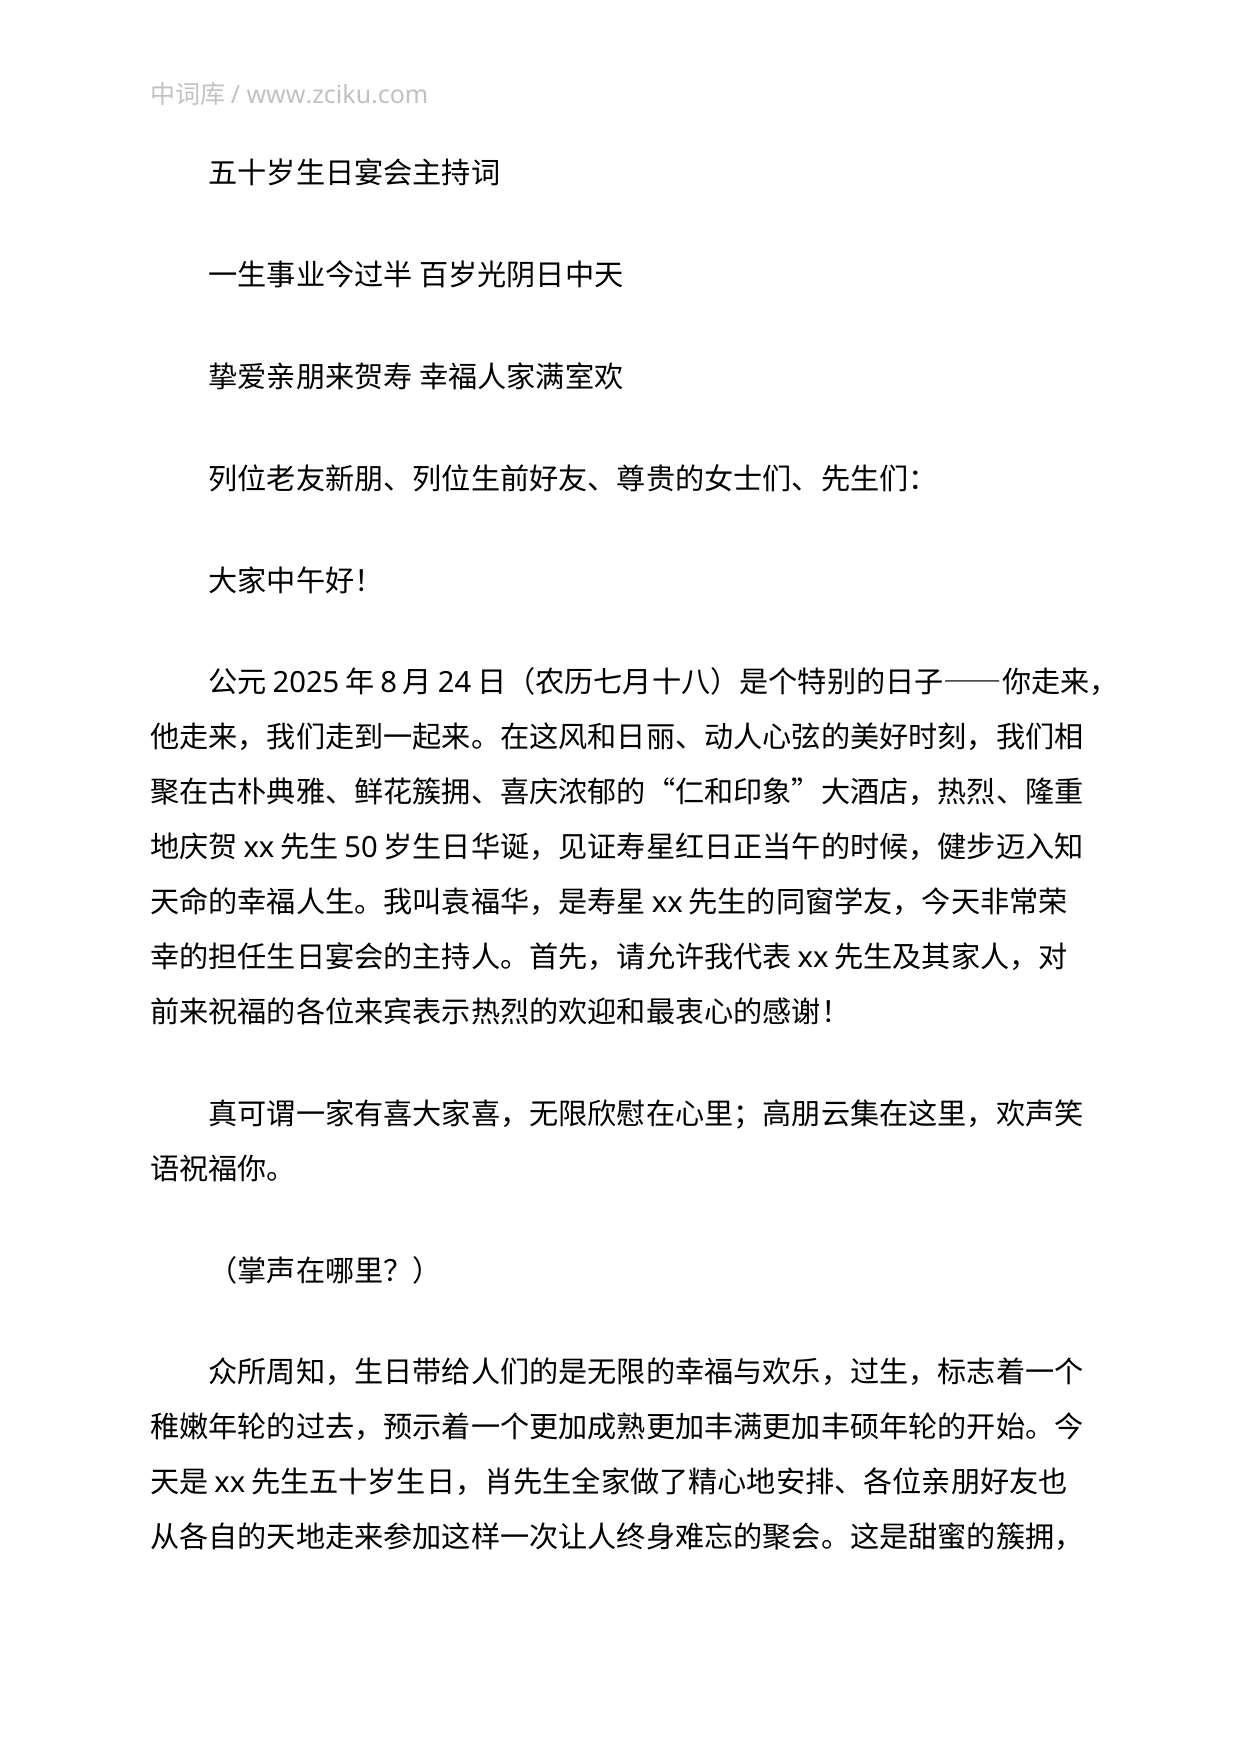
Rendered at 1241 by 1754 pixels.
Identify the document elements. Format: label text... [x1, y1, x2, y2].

text 大家中午好！ [150, 557, 1090, 599]
text （掌声在哪里？） [150, 1247, 1090, 1289]
text 五十岁生日宴会主持词 [150, 150, 1090, 192]
text 一生事业今过半 百岁光阴日中天 [150, 252, 1090, 294]
text 挚爱亲朋来贺寿 幸福人家满室欢 [150, 353, 1090, 396]
text 公元2025年8月24日（农历七月十八）是个特别的日子——你走来，他走来，我们走到一起来。在这风和日丽、动人心弦的美好时刻，我们相聚在古朴典雅、鲜花簇拥、喜庆浓郁的“仁和印象”大酒店，热烈、隆重地庆贺xx先生50岁生日华诞，见证寿星红日正当午的时候，健步迈入知天命的幸福人生。我叫袁福华，是寿星xx先生的同窗学友，今天非常荣幸的担任生日宴会的主持人。首先，请允许我代表xx先生及其家人，对前来祝福的各位来宾表示热烈的欢迎和最衷心的感谢！ [150, 659, 1090, 1031]
text 列位老友新朋、列位生前好友、尊贵的女士们、先生们： [150, 455, 1090, 498]
text 真可谓一家有喜大家喜，无限欣慰在心里；高朋云集在这里，欢声笑语祝福你。 [150, 1090, 1090, 1188]
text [150, 1349, 1090, 1556]
